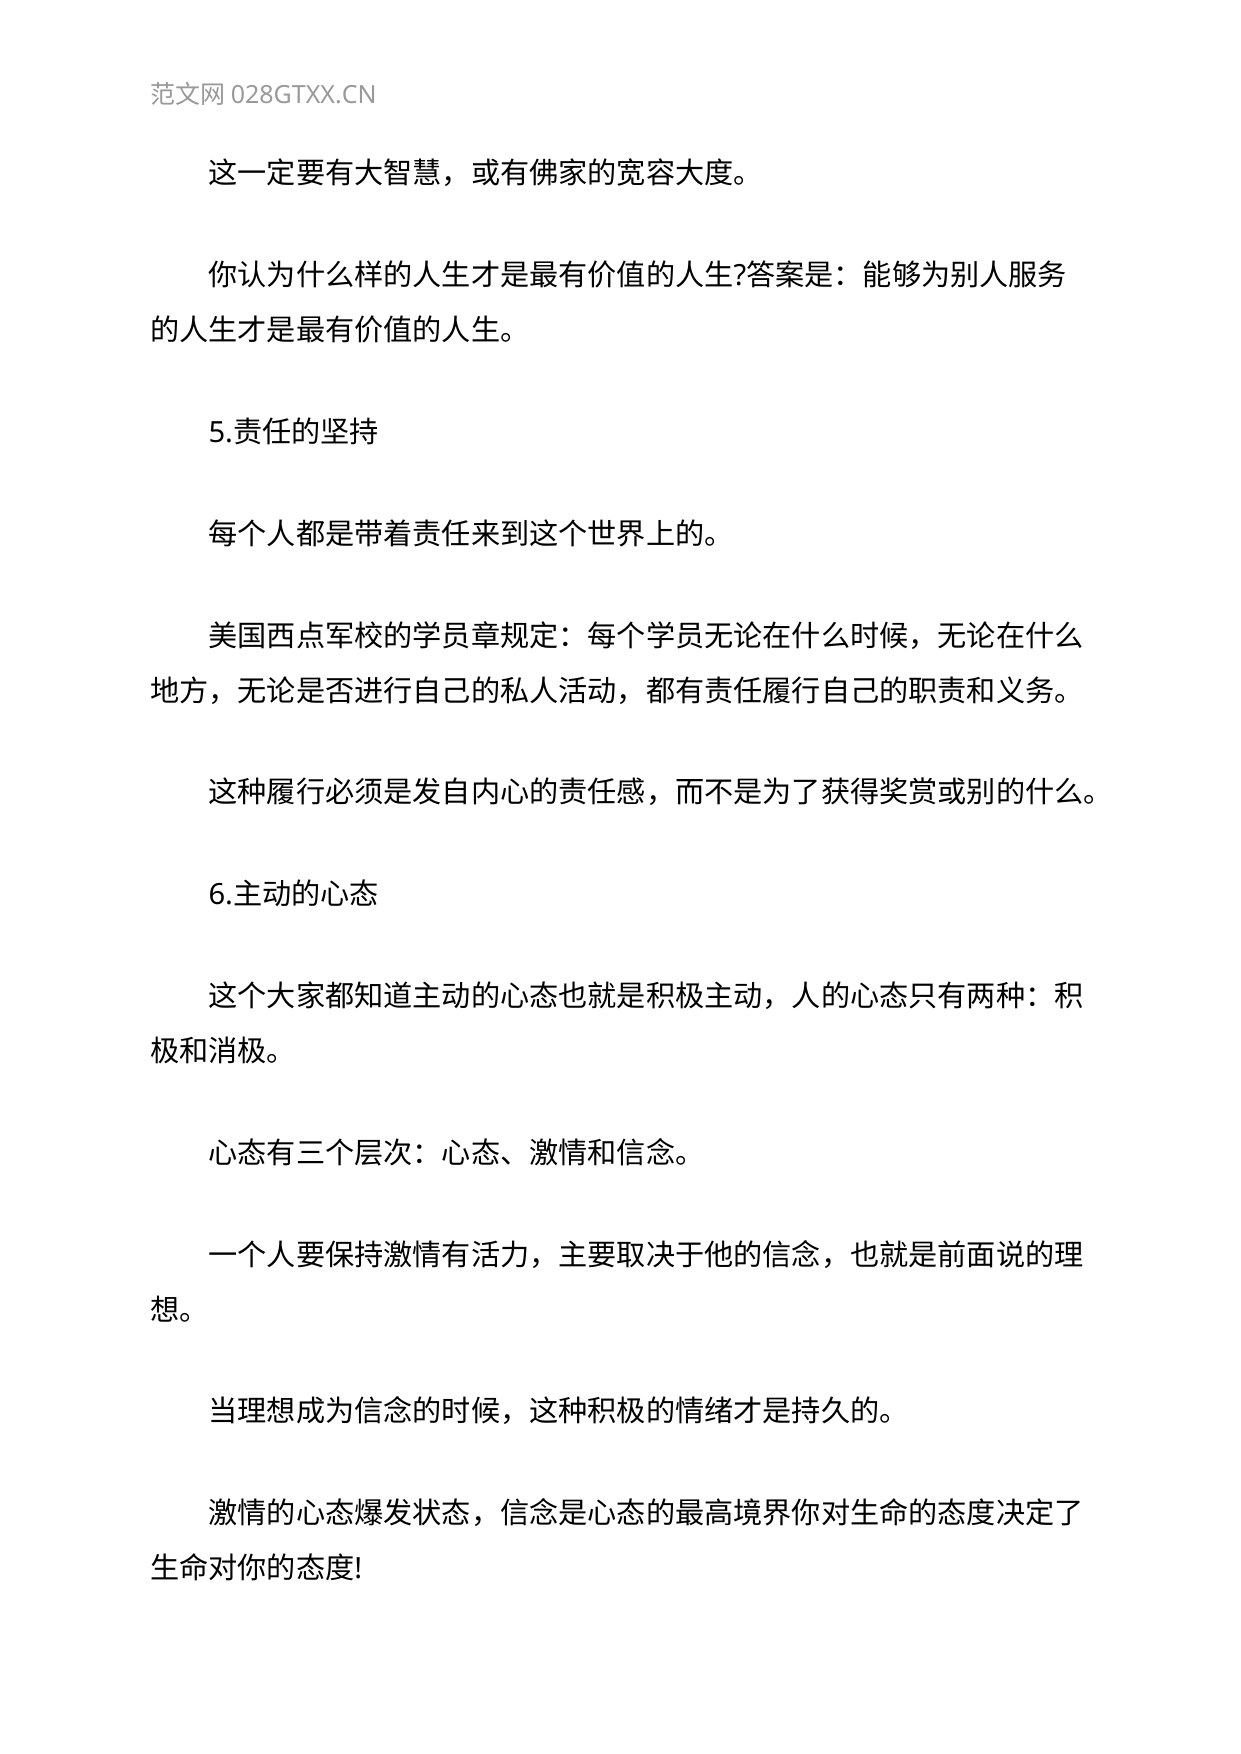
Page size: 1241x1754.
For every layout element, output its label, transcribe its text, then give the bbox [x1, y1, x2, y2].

text 一个人要保持激情有活力，主要取决于他的信念，也就是前面说的理想。 [150, 1231, 1090, 1328]
text 这种履行必须是发自内心的责任感，而不是为了获得奖赏或别的什么。 [150, 769, 1090, 811]
text 你认为什么样的人生才是最有价值的人生?答案是：能够为别人服务的人生才是最有价值的人生。 [150, 252, 1090, 349]
text 当理想成为信念的时候，这种积极的情绪才是持久的。 [150, 1388, 1090, 1430]
text 这个大家都知道主动的心态也就是积极主动，人的心态只有两种：积极和消极。 [150, 973, 1090, 1070]
text 激情的心态爆发状态，信念是心态的最高境界你对生命的态度决定了生命对你的态度! [150, 1489, 1090, 1587]
text 美国西点军校的学员章规定：每个学员无论在什么时候，无论在什么地方，无论是否进行自己的私人活动，都有责任履行自己的职责和义务。 [150, 612, 1090, 709]
text 心态有三个层次：心态、激情和信念。 [150, 1129, 1090, 1172]
text 每个人都是带着责任来到这个世界上的。 [150, 511, 1090, 553]
text 这一定要有大智慧，或有佛家的宽容大度。 [150, 150, 1090, 192]
text 6.主动的心态 [150, 871, 1090, 913]
text 5.责任的坚持 [150, 408, 1090, 451]
